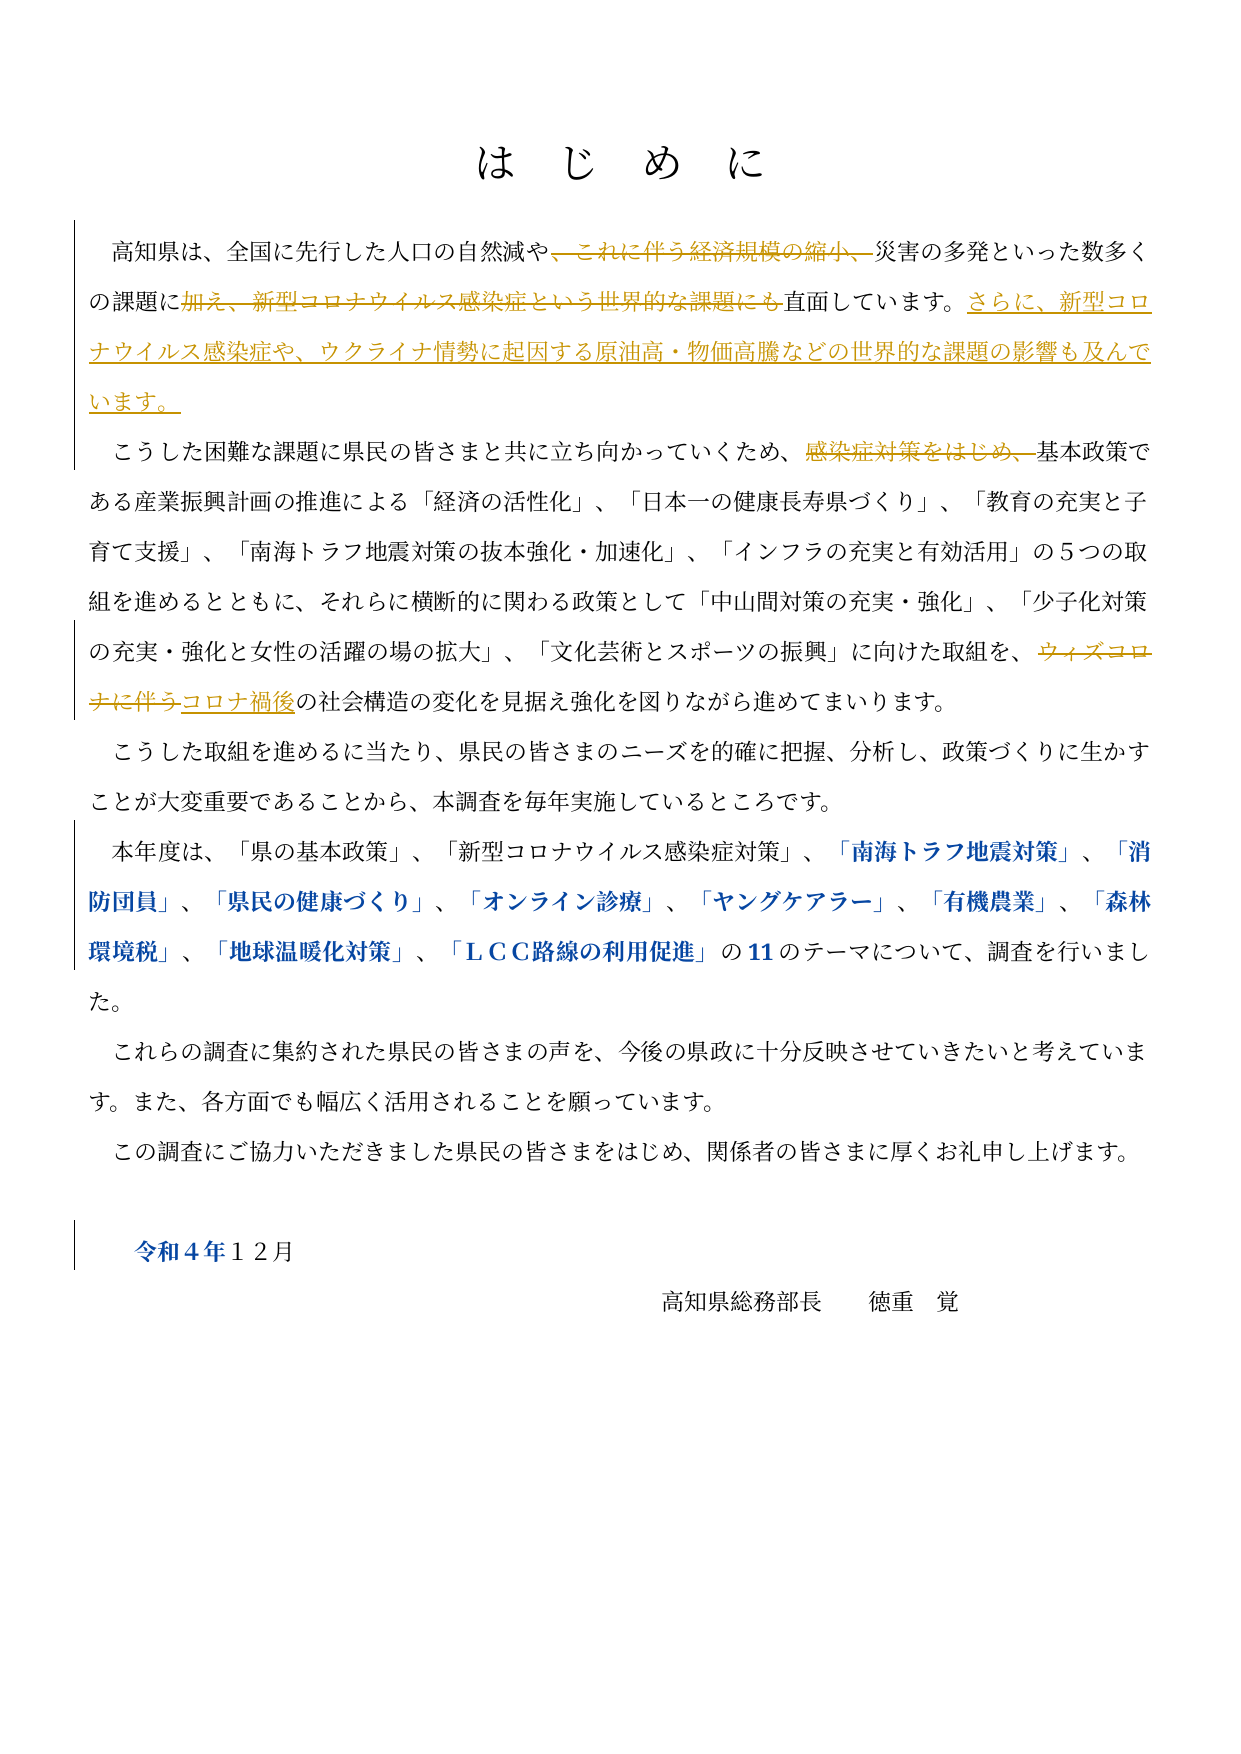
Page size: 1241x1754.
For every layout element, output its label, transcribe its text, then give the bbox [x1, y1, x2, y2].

text 高知県は、全国に先行した人口の自然減や災害の多発といった数多くの課題に直面しています。 [89, 220, 1152, 420]
text これらの調査に集約された県民の皆さまの声を、今後の県政に十分反映させていきたいと考えています。また、各方面でも幅広く活用されることを願っています。 [89, 1020, 1152, 1120]
text こうした困難な課題に県民の皆さまと共に立ち向かっていくため、基本政策である産業振興計画の推進による「経済の活性化」、「日本一の健康長寿県づくり」、「教育の充実と子育て支援」、「南海トラフ地震対策の抜本強化・加速化」、「インフラの充実と有効活用」の５つの取組を進めるとともに、それらに横断的に関わる政策として「中山間対策の充実・強化」、「少子化対策の充実・強化と女性の活躍の場の拡大」、「文化芸術とスポーツの振興」に向けた取組を、の社会構造の変化を見据え強化を図りながら進めてまいります。 [89, 420, 1152, 720]
text この調査にご協力いただきました県民の皆さまをはじめ、関係者の皆さまに厚くお礼申し上げます。 [89, 1120, 1152, 1170]
text 高知県総務部長 徳重 覚 [89, 1270, 1152, 1320]
text 令和４年１２月 [89, 1220, 1152, 1270]
text は じ め に [89, 130, 1152, 190]
text こうした取組を進めるに当たり、県民の皆さまのニーズを的確に把握、分析し、政策づくりに生かすことが大変重要であることから、本調査を毎年実施しているところです。 [89, 720, 1152, 820]
text 本年度は、「県の基本政策」、「新型コロナウイルス感染症対策」、「南海トラフ地震対策」、「消防団員」、「県民の健康づくり」、「オンライン診療」、「ヤングケアラー」、「有機農業」、「森林環境税」、「地球温暖化対策」、「ＬＣＣ路線の利用促進」の11のテーマについて、調査を行いました。 [89, 820, 1152, 1020]
